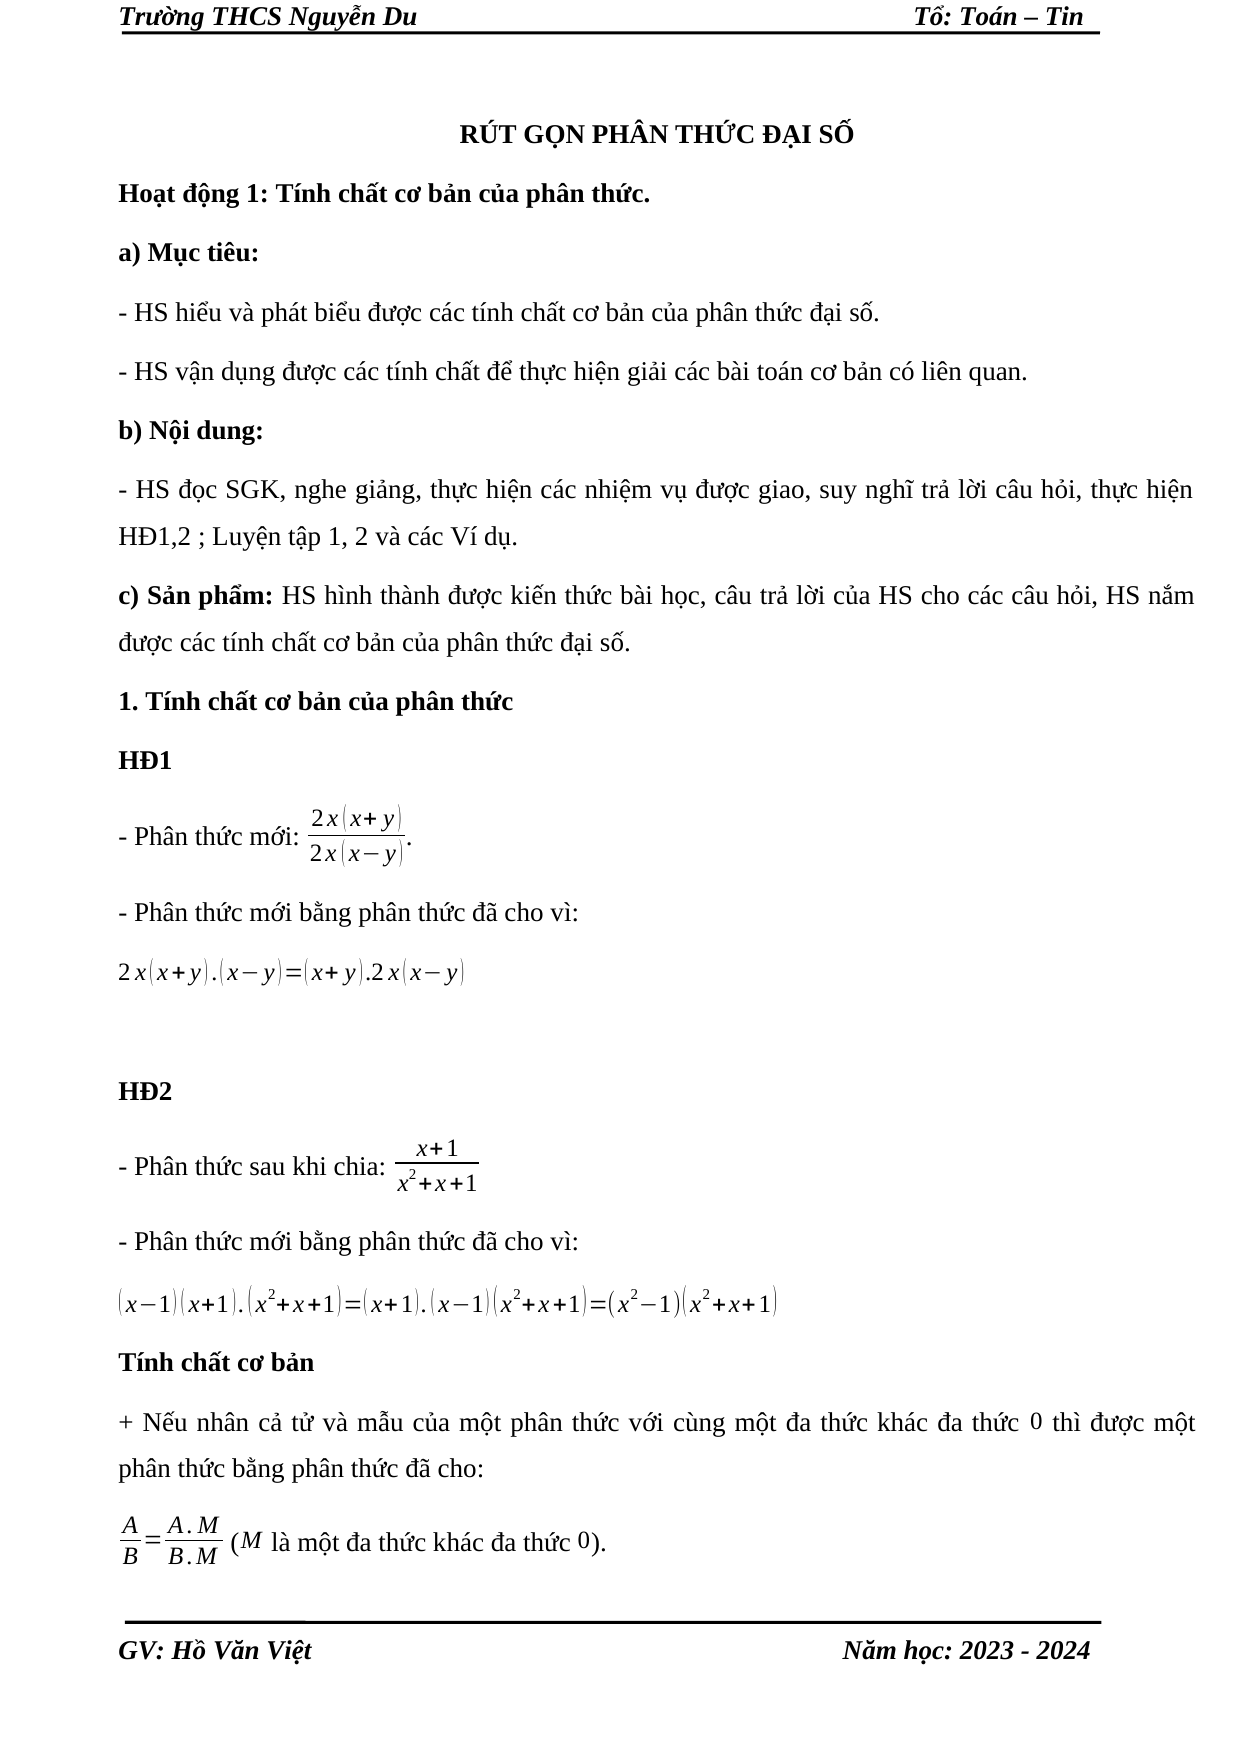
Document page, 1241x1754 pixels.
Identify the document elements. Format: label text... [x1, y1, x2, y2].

text - Phân thức mới bằng phân thức đã cho vì: [118, 896, 1196, 927]
text HĐ1 [118, 744, 1196, 775]
text - Phân thức mới: . [118, 803, 1196, 868]
text c) Sản phẩm: HS hình thành được kiến thức bài học, câu trả lời của HS cho các câu hỏi, HS nắm được các tính chất cơ bản của phân thức đại số. [118, 579, 1196, 657]
text - HS vận dụng được các tính chất để thực hiện giải các bài toán cơ bản có liên quan. [118, 355, 1196, 386]
text b) Nội dung: [118, 414, 1196, 445]
text a) Mục tiêu: [118, 237, 1196, 268]
text ( là một đa thức khác đa thức ). [118, 1511, 1196, 1570]
text Tính chất cơ bản [118, 1346, 1196, 1378]
text - HS đọc SGK, nghe giảng, thực hiện các nhiệm vụ được giao, suy nghĩ trả lời câu hỏi, thực hiện HĐ1,2 ; Luyện tập 1, 2 và các Ví dụ. [118, 473, 1196, 551]
text 1. Tính chất cơ bản của phân thức [118, 685, 1196, 716]
text HĐ2 [118, 1075, 1196, 1106]
text + Nếu nhân cả tử và mẫu của một phân thức với cùng một đa thức khác đa thức thì được một phân thức bằng phân thức đã cho: [118, 1406, 1196, 1483]
text - HS hiểu và phát biểu được các tính chất cơ bản của phân thức đại số. [118, 296, 1196, 327]
text RÚT GỌN PHÂN THỨC ĐẠI SỐ [118, 118, 1196, 149]
text - Phân thức sau khi chia: [118, 1134, 1196, 1197]
text Hoạt động 1: Tính chất cơ bản của phân thức. [118, 177, 1196, 208]
text - Phân thức mới bằng phân thức đã cho vì: [118, 1225, 1196, 1256]
